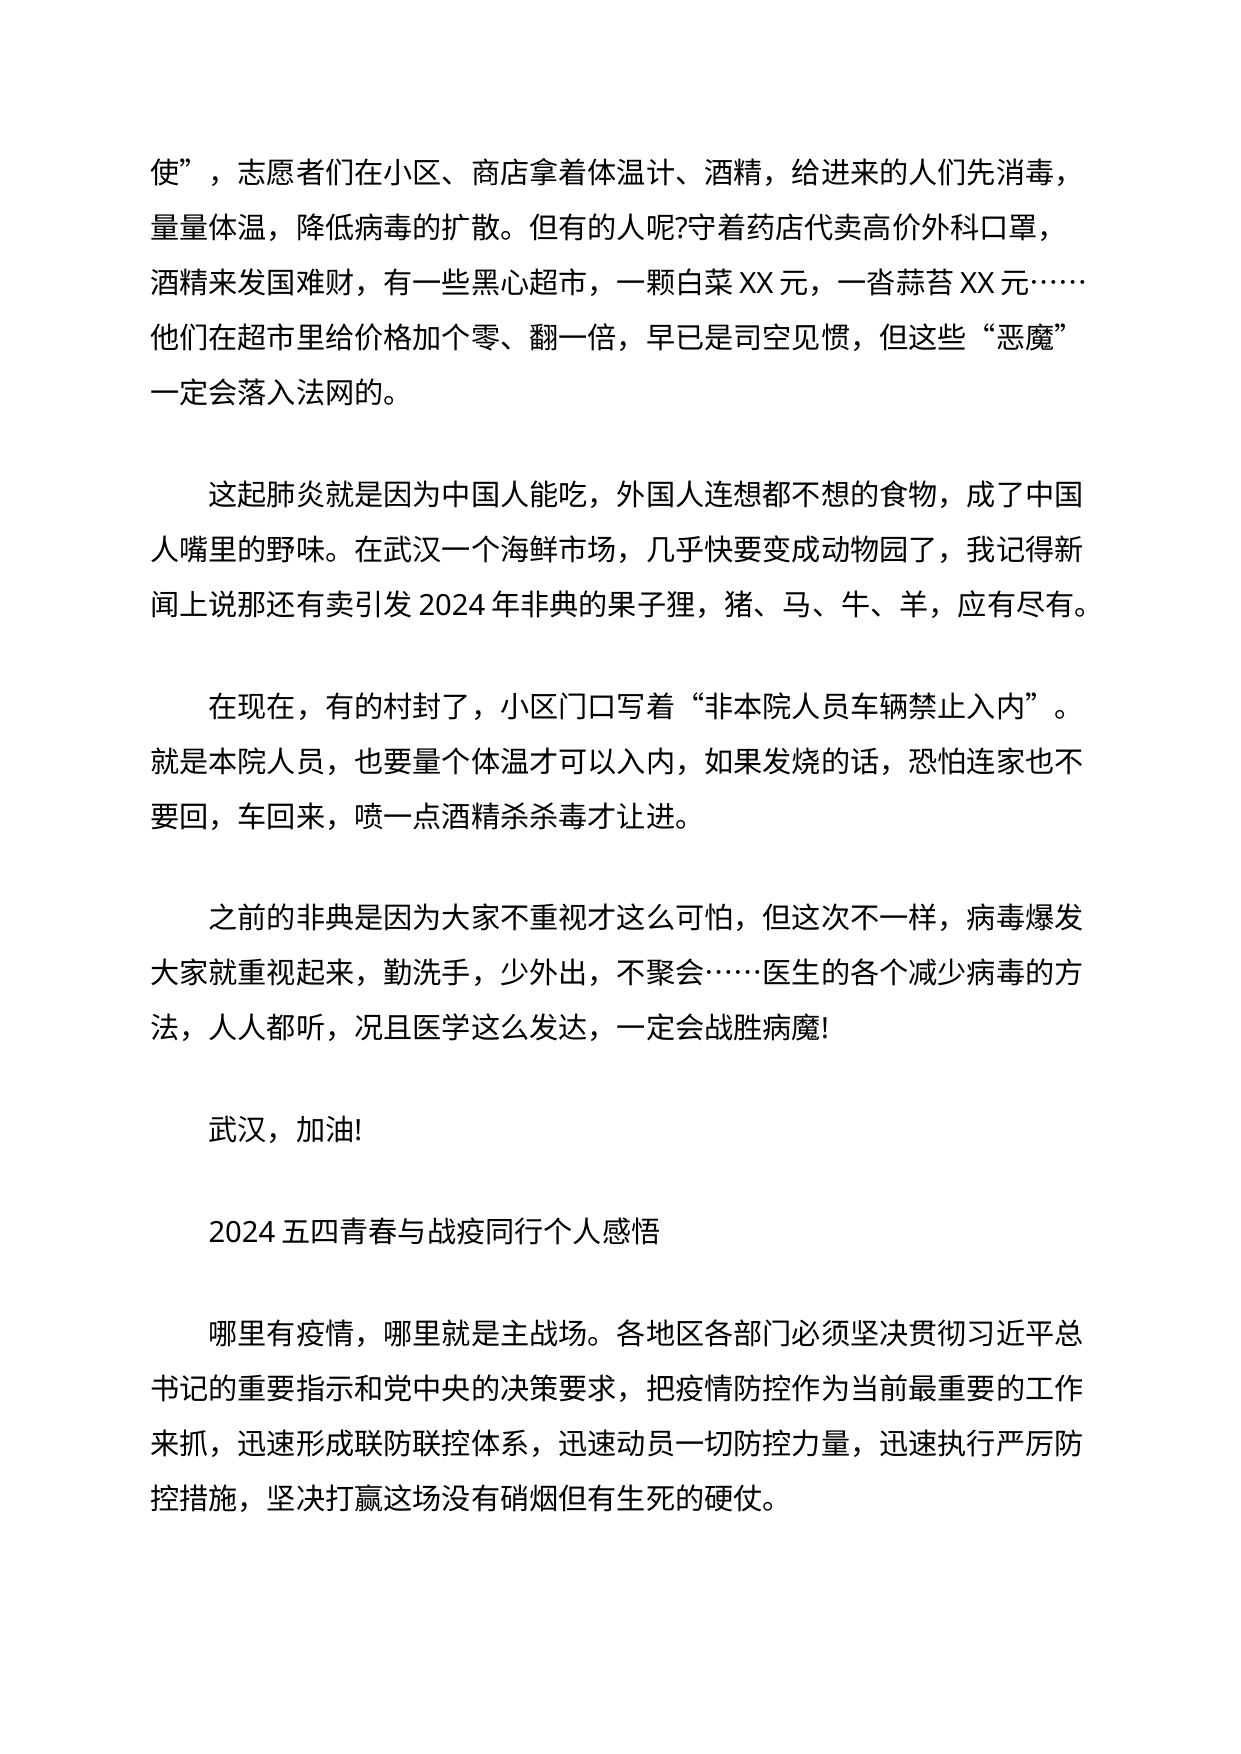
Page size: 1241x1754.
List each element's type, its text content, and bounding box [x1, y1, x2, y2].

text 武汉，加油! [150, 1107, 1090, 1149]
text 在现在，有的村封了，小区门口写着“非本院人员车辆禁止入内”。就是本院人员，也要量个体温才可以入内，如果发烧的话，恐怕连家也不要回，车回来，喷一点酒精杀杀毒才让进。 [150, 683, 1090, 835]
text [150, 150, 1090, 412]
text 2024五四青春与战疫同行个人感悟 [150, 1209, 1090, 1251]
text 哪里有疫情，哪里就是主战场。各地区各部门必须坚决贯彻习近平总书记的重要指示和党中央的决策要求，把疫情防控作为当前最重要的工作来抓，迅速形成联防联控体系，迅速动员一切防控力量，迅速执行严厉防控措施，坚决打赢这场没有硝烟但有生死的硬仗。 [150, 1311, 1090, 1518]
text 这起肺炎就是因为中国人能吃，外国人连想都不想的食物，成了中国人嘴里的野味。在武汉一个海鲜市场，几乎快要变成动物园了，我记得新闻上说那还有卖引发2024年非典的果子狸，猪、马、牛、羊，应有尽有。 [150, 472, 1090, 624]
text 之前的非典是因为大家不重视才这么可怕，但这次不一样，病毒爆发大家就重视起来，勤洗手，少外出，不聚会……医生的各个减少病毒的方法，人人都听，况且医学这么发达，一定会战胜病魔! [150, 895, 1090, 1047]
